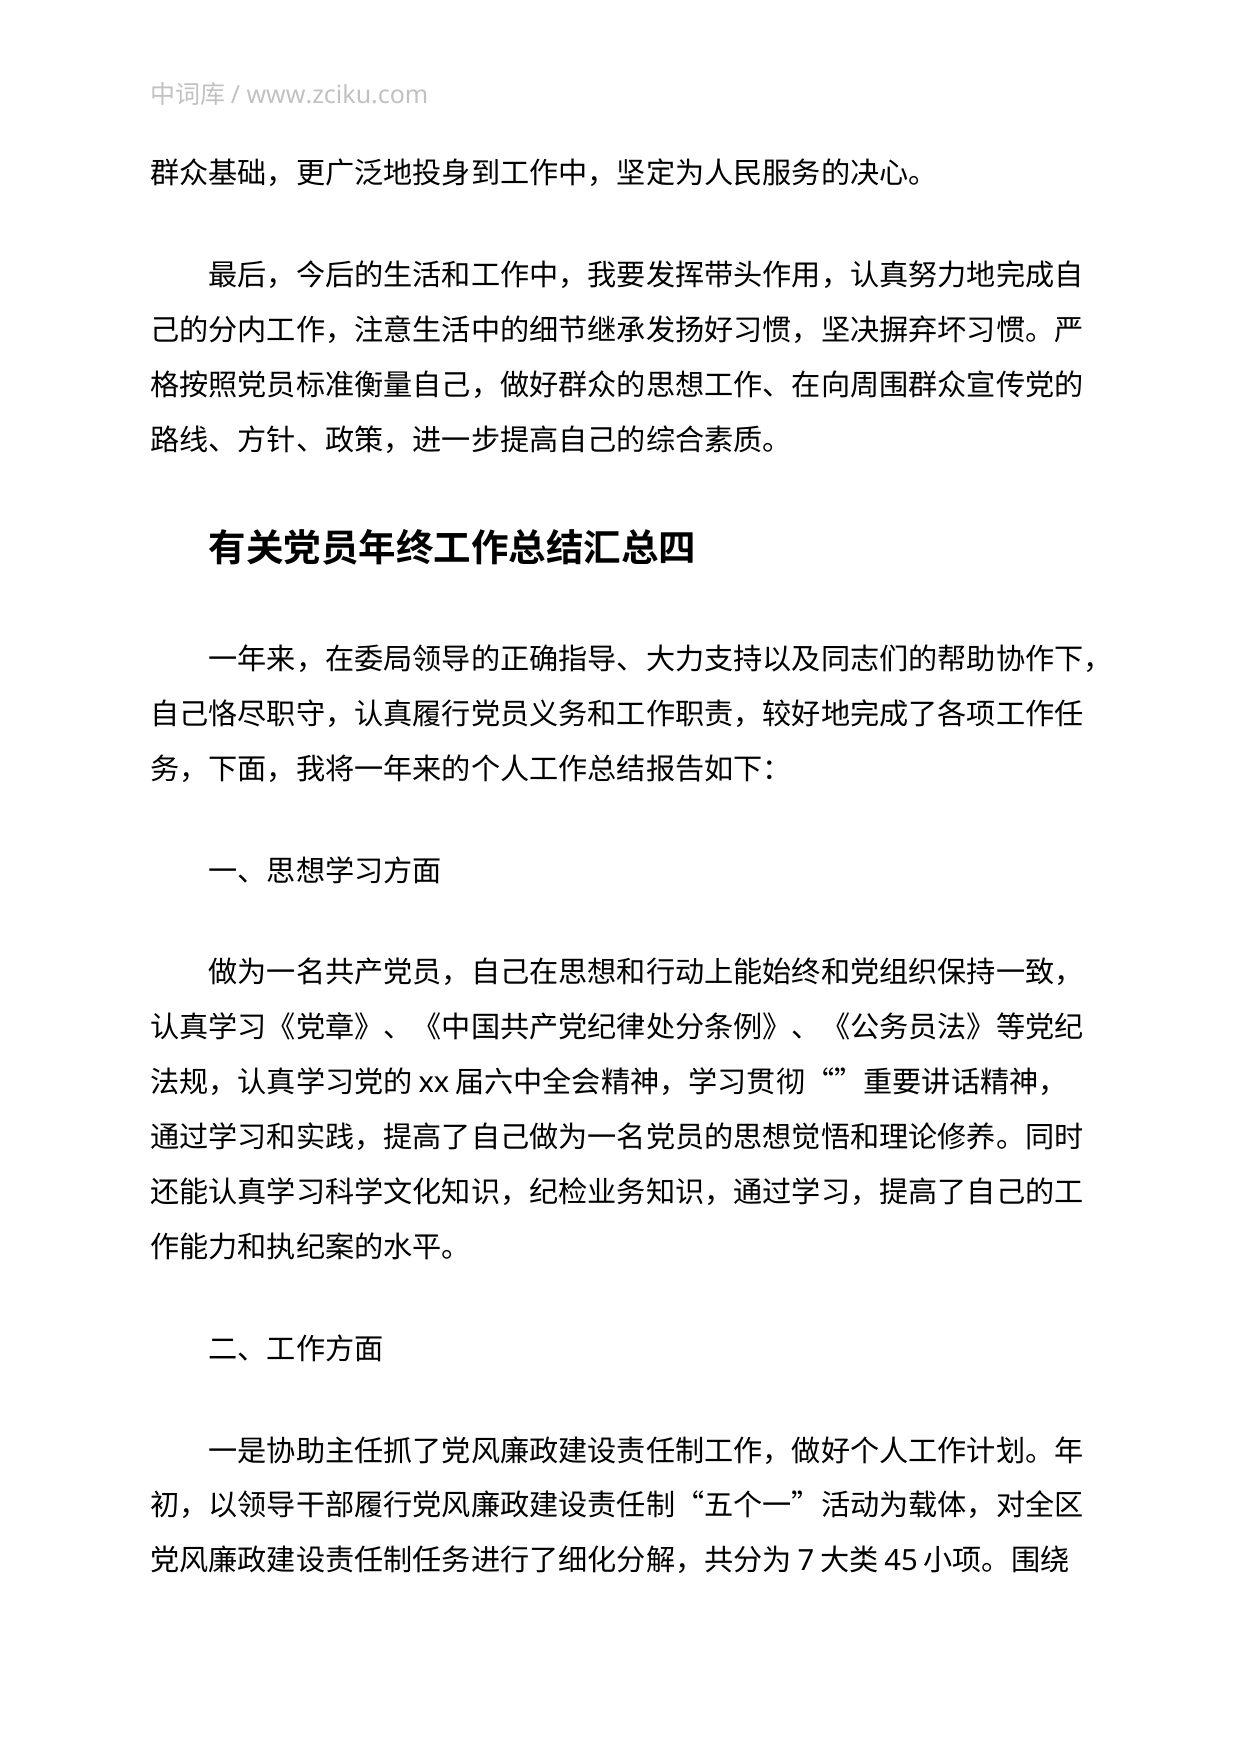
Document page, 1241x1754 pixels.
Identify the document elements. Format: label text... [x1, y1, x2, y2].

text 最后，今后的生活和工作中，我要发挥带头作用，认真努力地完成自己的分内工作，注意生活中的细节继承发扬好习惯，坚决摒弃坏习惯。严格按照党员标准衡量自己，做好群众的思想工作、在向周围群众宣传党的路线、方针、政策，进一步提高自己的综合素质。 [150, 252, 1090, 459]
text 二、工作方面 [150, 1325, 1090, 1368]
text 有关党员年终工作总结汇总四 [150, 518, 1090, 572]
text 一年来，在委局领导的正确指导、大力支持以及同志们的帮助协作下，自己恪尽职守，认真履行党员义务和工作职责，较好地完成了各项工作任务，下面，我将一年来的个人工作总结报告如下： [150, 636, 1090, 788]
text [150, 150, 1090, 192]
text 做为一名共产党员，自己在思想和行动上能始终和党组织保持一致，认真学习《党章》、《中国共产党纪律处分条例》、《公务员法》等党纪法规，认真学习党的xx届六中全会精神，学习贯彻“”重要讲话精神，通过学习和实践，提高了自己做为一名党员的思想觉悟和理论修养。同时还能认真学习科学文化知识，纪检业务知识，通过学习，提高了自己的工作能力和执纪案的水平。 [150, 949, 1090, 1266]
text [150, 1427, 1090, 1579]
text 一、思想学习方面 [150, 847, 1090, 889]
